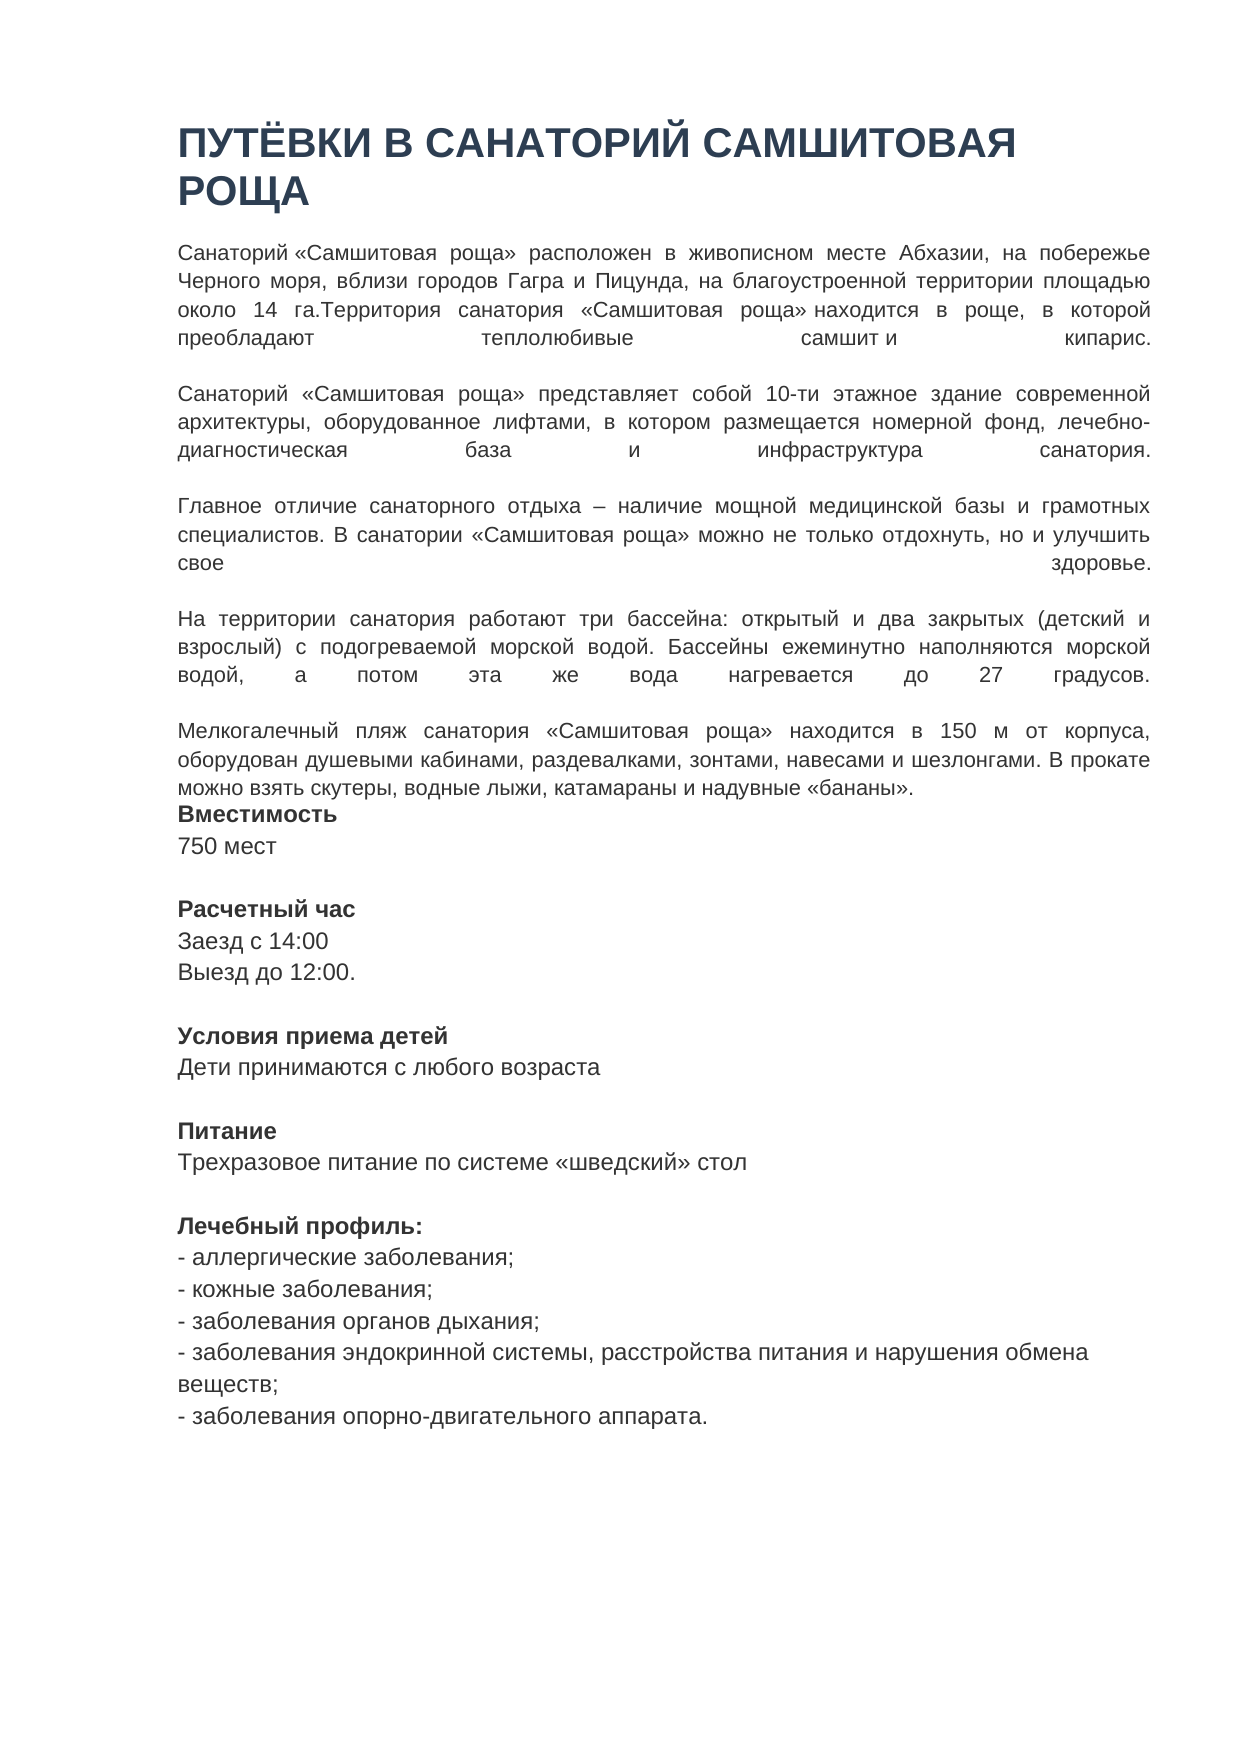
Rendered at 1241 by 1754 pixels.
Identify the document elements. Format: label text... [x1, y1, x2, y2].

text ПУТЁВКИ В САНАТОРИЙ САМШИТОВАЯ РОЩА [177, 118, 1152, 214]
text Вместимость 750 мест Расчетный час Заезд с 14:00 Выезд до 12:00. Условия приема детей Дети принимаются с любого возраста Питание Трехразовое питание по системе «шведский» стол Лечебный профиль: - аллергические заболевания; - кожные заболевания; - заболевания органов дыхания; - заболевания эндокринной системы, расстройства питания и нарушения обмена веществ; - заболевания опорно-двигательного аппарата. [177, 800, 1152, 1429]
text Санаторий «Самшитовая роща» расположен в живописном месте Абхазии, на побережье Черного моря, вблизи городов Гагра и Пицунда, на благоустроенной территории площадью около 14 га.Территория санатория «Самшитовая роща» находится в роще, в которой преобладают теплолюбивые самшит и кипарис. Санаторий «Самшитовая роща» представляет собой 10-ти этажное здание современной архитектуры, оборудованное лифтами, в котором размещается номерной фонд, лечебно-диагностическая база и инфраструктура санатория. Главное отличие санаторного отдыха – наличие мощной медицинской базы и грамотных специалистов. В санатории «Самшитовая роща» можно не только отдохнуть, но и улучшить свое здоровье. На территории санатория работают три бассейна: открытый и два закрытых (детский и взрослый) с подогреваемой морской водой. Бассейны ежеминутно наполняются морской водой, а потом эта же вода нагревается до 27 градусов. Мелкогалечный пляж санатория «Самшитовая роща» находится в 150 м от корпуса, оборудован душевыми кабинами, раздевалками, зонтами, навесами и шезлонгами. В прокате можно взять скутеры, водные лыжи, катамараны и надувные «бананы». [177, 237, 1152, 800]
